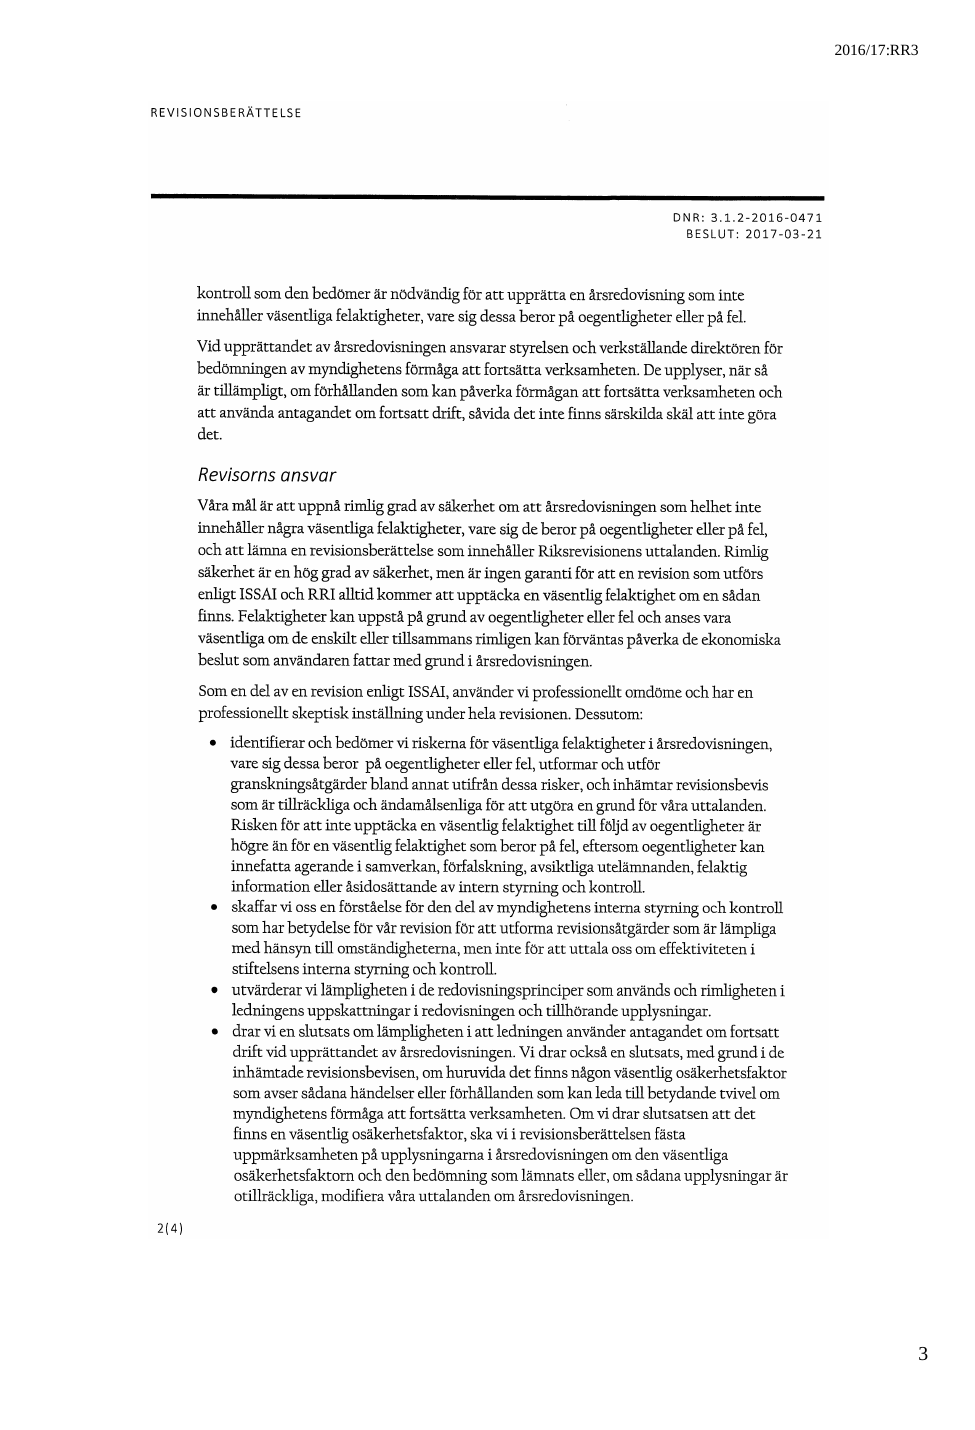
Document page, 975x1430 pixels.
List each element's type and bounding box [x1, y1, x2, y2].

picture [147, 101, 830, 1239]
